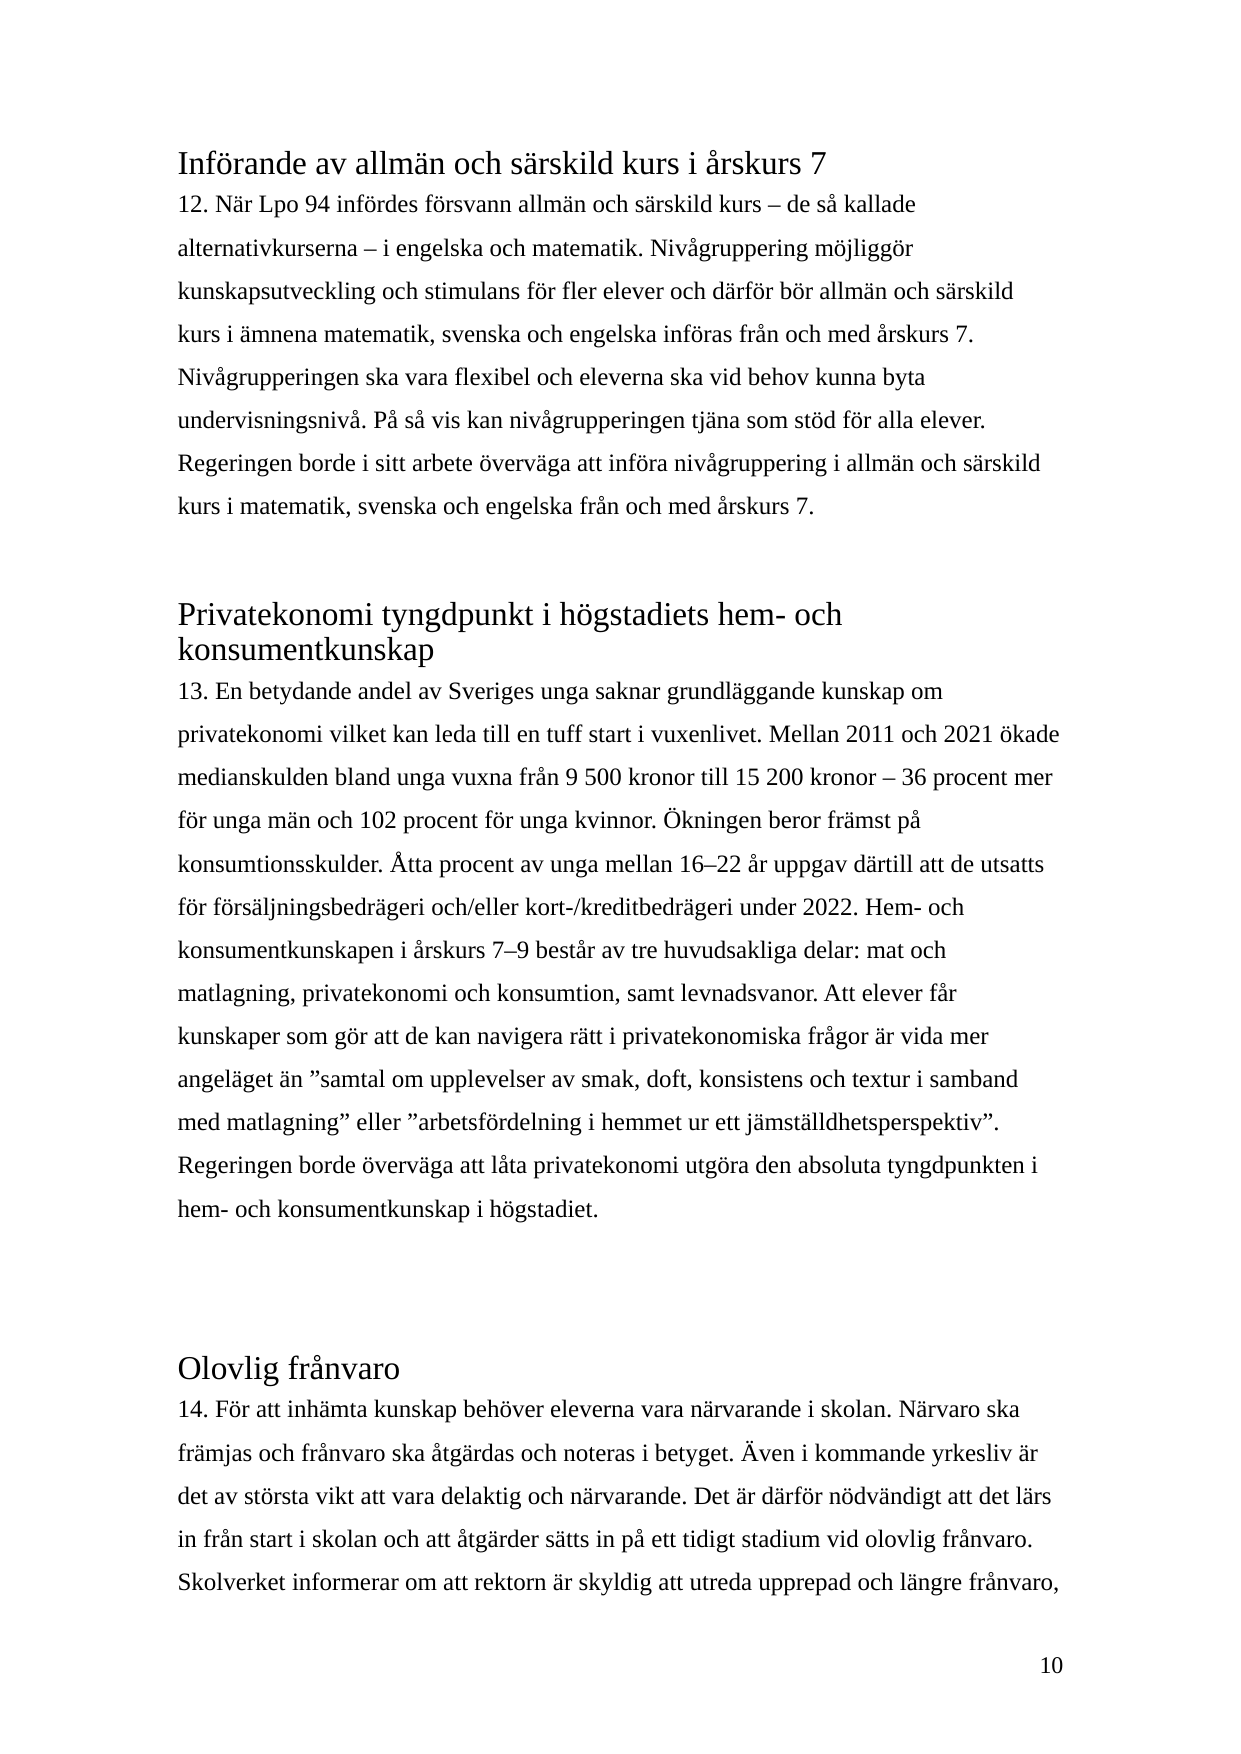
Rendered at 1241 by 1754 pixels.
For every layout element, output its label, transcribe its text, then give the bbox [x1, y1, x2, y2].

subtitle Olovlig frånvaro [177, 1351, 1063, 1386]
subtitle Införande av allmän och särskild kurs i årskurs 7 [177, 146, 1063, 181]
text Nivågrupperingen ska vara flexibel och eleverna ska vid behov kunna byta [177, 362, 1063, 391]
text undervisningsnivå. På så vis kan nivågrupperingen tjäna som stöd för alla elever. [177, 405, 1063, 434]
text det av största vikt att vara delaktig och närvarande. Det är därför nödvändigt att det lärs [177, 1481, 1063, 1509]
text 12. När Lpo 94 infördes försvann allmän och särskild kurs – de så kallade [177, 189, 1063, 218]
text kurs i ämnena matematik, svenska och engelska införas från och med årskurs 7. [177, 319, 1063, 348]
text främjas och frånvaro ska åtgärdas och noteras i betyget. Även i kommande yrkesliv är [177, 1438, 1063, 1466]
subtitle Privatekonomi tyngdpunkt i högstadiets hem- och konsumentkunskap [177, 597, 1063, 668]
text 14. För att inhämta kunskap behöver eleverna vara närvarande i skolan. Närvaro ska [177, 1394, 1063, 1423]
text 13. En betydande andel av Sveriges unga saknar grundläggande kunskap om privatekonomi vilket kan leda till en tuff start i vuxenlivet. Mellan 2011 och 2021 ökade medianskulden bland unga vuxna från 9 500 kronor till 15 200 kronor – 36 procent mer för unga män och 102 procent för unga kvinnor. Ökningen beror främst på konsumtionsskulder. Åtta procent av unga mellan 16–22 år uppgav därtill att de utsatts för försäljningsbedrägeri och/eller kort-/kreditbedrägeri under 2022. Hem- och konsumentkunskapen i årskurs 7–9 består av tre huvudsakliga delar: mat och matlagning, privatekonomi och konsumtion, samt levnadsvanor. Att elever får kunskaper som gör att de kan navigera rätt i privatekonomiska frågor är vida mer angeläget än ”samtal om upplevelser av smak, doft, konsistens och textur i samband med matlagning” eller ”arbetsfördelning i hemmet ur ett jämställdhetsperspektiv”. Regeringen borde överväga att låta privatekonomi utgöra den absoluta tyngdpunkten i hem- och konsumentkunskap i högstadiet. [177, 676, 1063, 1222]
text Skolverket informerar om att rektorn är skyldig att utreda upprepad och längre frånvaro, [177, 1567, 1063, 1596]
text kunskapsutveckling och stimulans för fler elever och därför bör allmän och särskild [177, 276, 1063, 304]
text Regeringen borde i sitt arbete överväga att införa nivågruppering i allmän och särskild [177, 448, 1063, 477]
text kurs i matematik, svenska och engelska från och med årskurs 7. [177, 491, 1063, 520]
text alternativkurserna – i engelska och matematik. Nivågruppering möjliggör [177, 233, 1063, 261]
text in från start i skolan och att åtgärder sätts in på ett tidigt stadium vid olovlig frånvaro. [177, 1524, 1063, 1553]
